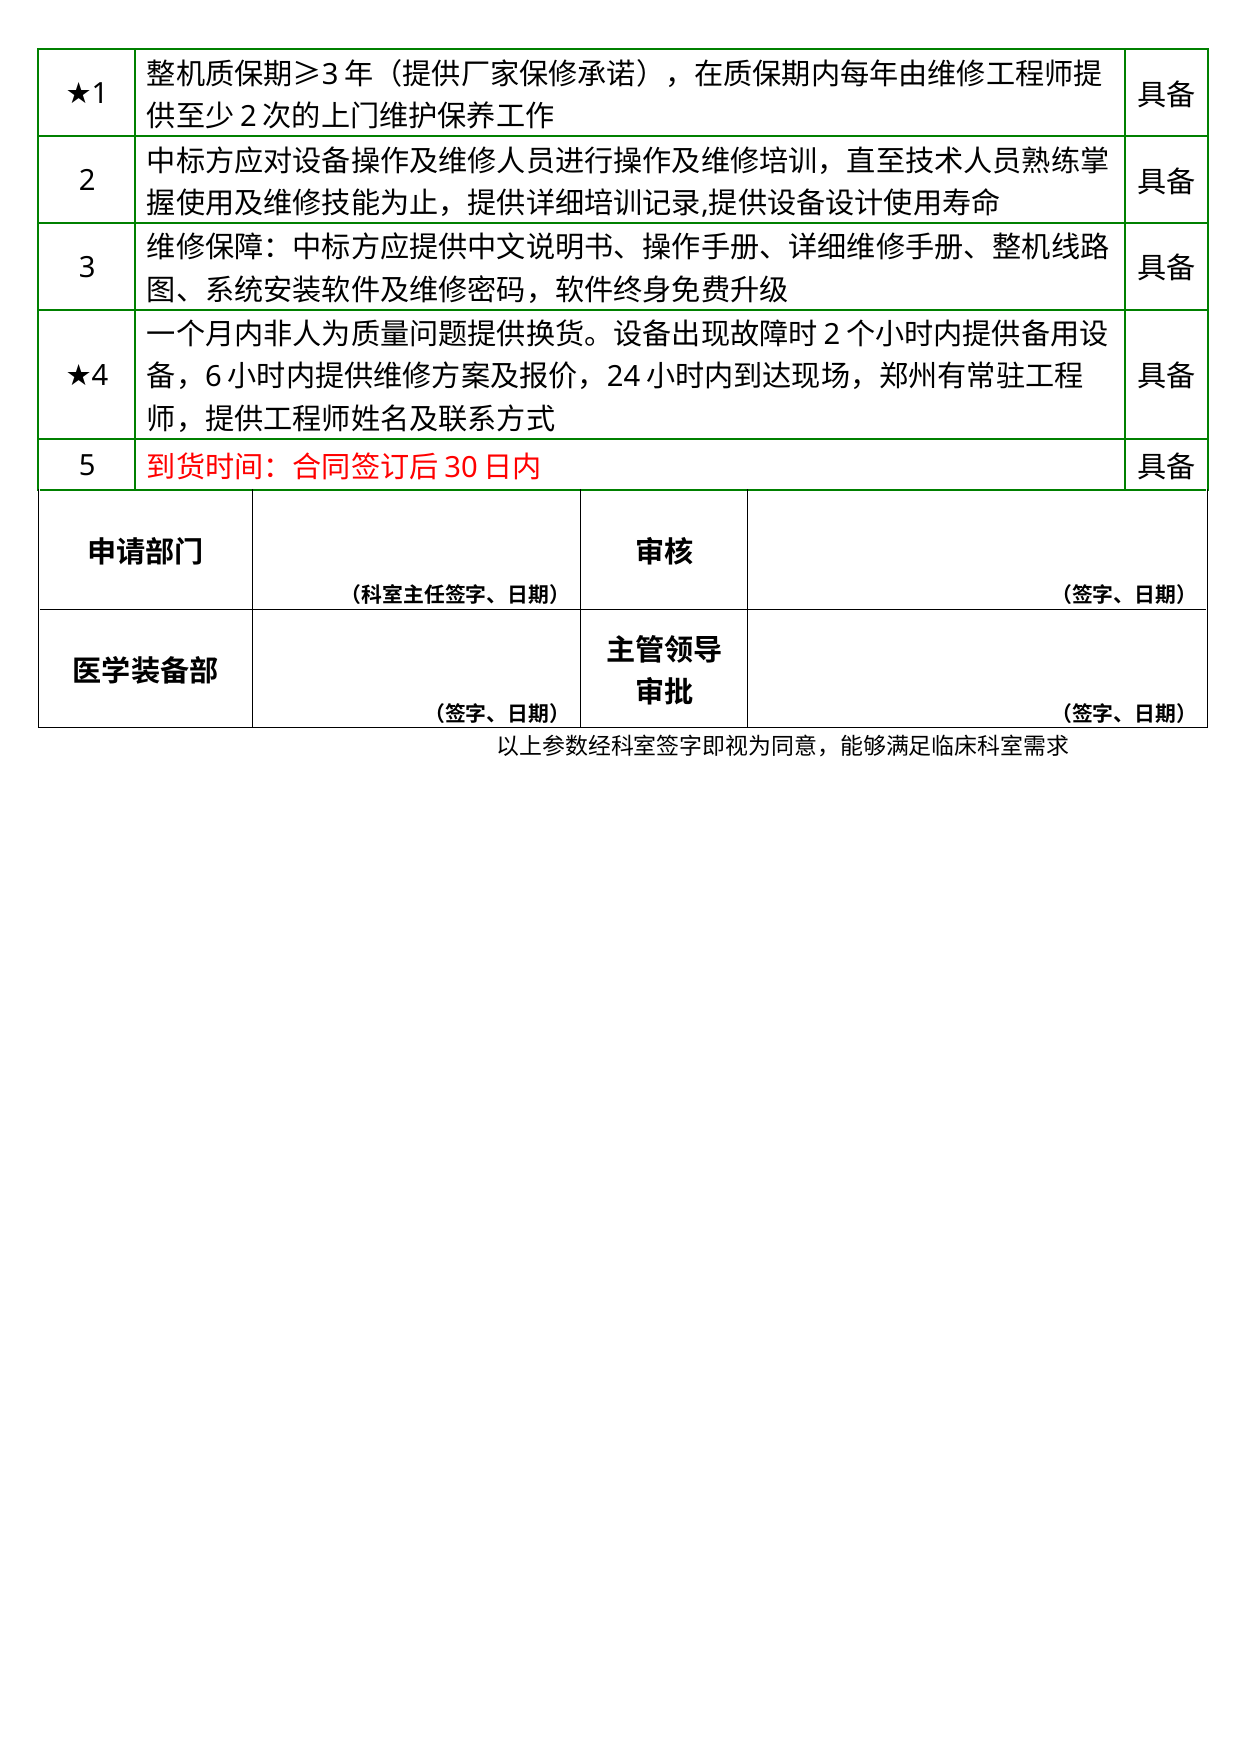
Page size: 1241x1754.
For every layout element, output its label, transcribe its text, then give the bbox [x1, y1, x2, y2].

table_cell 医学装备部 [39, 610, 252, 727]
table_cell 维修保障：中标方应提供中文说明书、操作手册、详细维修手册、整机线路图、系统安装软件及维修密码，软件终身免费升级 [136, 224, 1124, 308]
table_cell 到货时间：合同签订后30日内 [136, 440, 1124, 489]
table_cell 3 [39, 224, 134, 308]
table_cell 一个月内非人为质量问题提供换货。设备出现故障时2个小时内提供备用设备，6小时内提供维修方案及报价，24小时内到达现场，郑州有常驻工程师，提供工程师姓名及联系方式 [136, 311, 1124, 438]
text 以上参数经科室签字即视为同意，能够满足临床科室需求 [177, 728, 1069, 761]
table_cell 具备 [1126, 137, 1207, 222]
table_cell （签字、日期） [748, 609, 1207, 727]
table_cell （科室主任签字、日期） [253, 491, 580, 609]
table_cell 审核 [581, 491, 747, 609]
table_cell 申请部门 [39, 490, 252, 609]
table_cell 中标方应对设备操作及维修人员进行操作及维修培训，直至技术人员熟练掌握使用及维修技能为止，提供详细培训记录,提供设备设计使用寿命 [136, 137, 1124, 222]
table_cell ★4 [39, 311, 134, 438]
table_cell 具备 [1126, 50, 1207, 135]
table_cell （签字、日期） [748, 489, 1207, 609]
table_cell ★1 [39, 50, 134, 135]
table_cell 具备 [1126, 440, 1207, 489]
table_cell 2 [39, 137, 134, 222]
table_cell 具备 [1126, 311, 1207, 438]
table_cell 5 [39, 440, 134, 489]
table_cell 主管领导审批 [581, 610, 747, 727]
table_cell 具备 [1126, 224, 1207, 308]
table_cell 整机质保期≥3年（提供厂家保修承诺），在质保期内每年由维修工程师提供至少2次的上门维护保养工作 [136, 50, 1124, 135]
table_cell （签字、日期） [253, 610, 580, 727]
